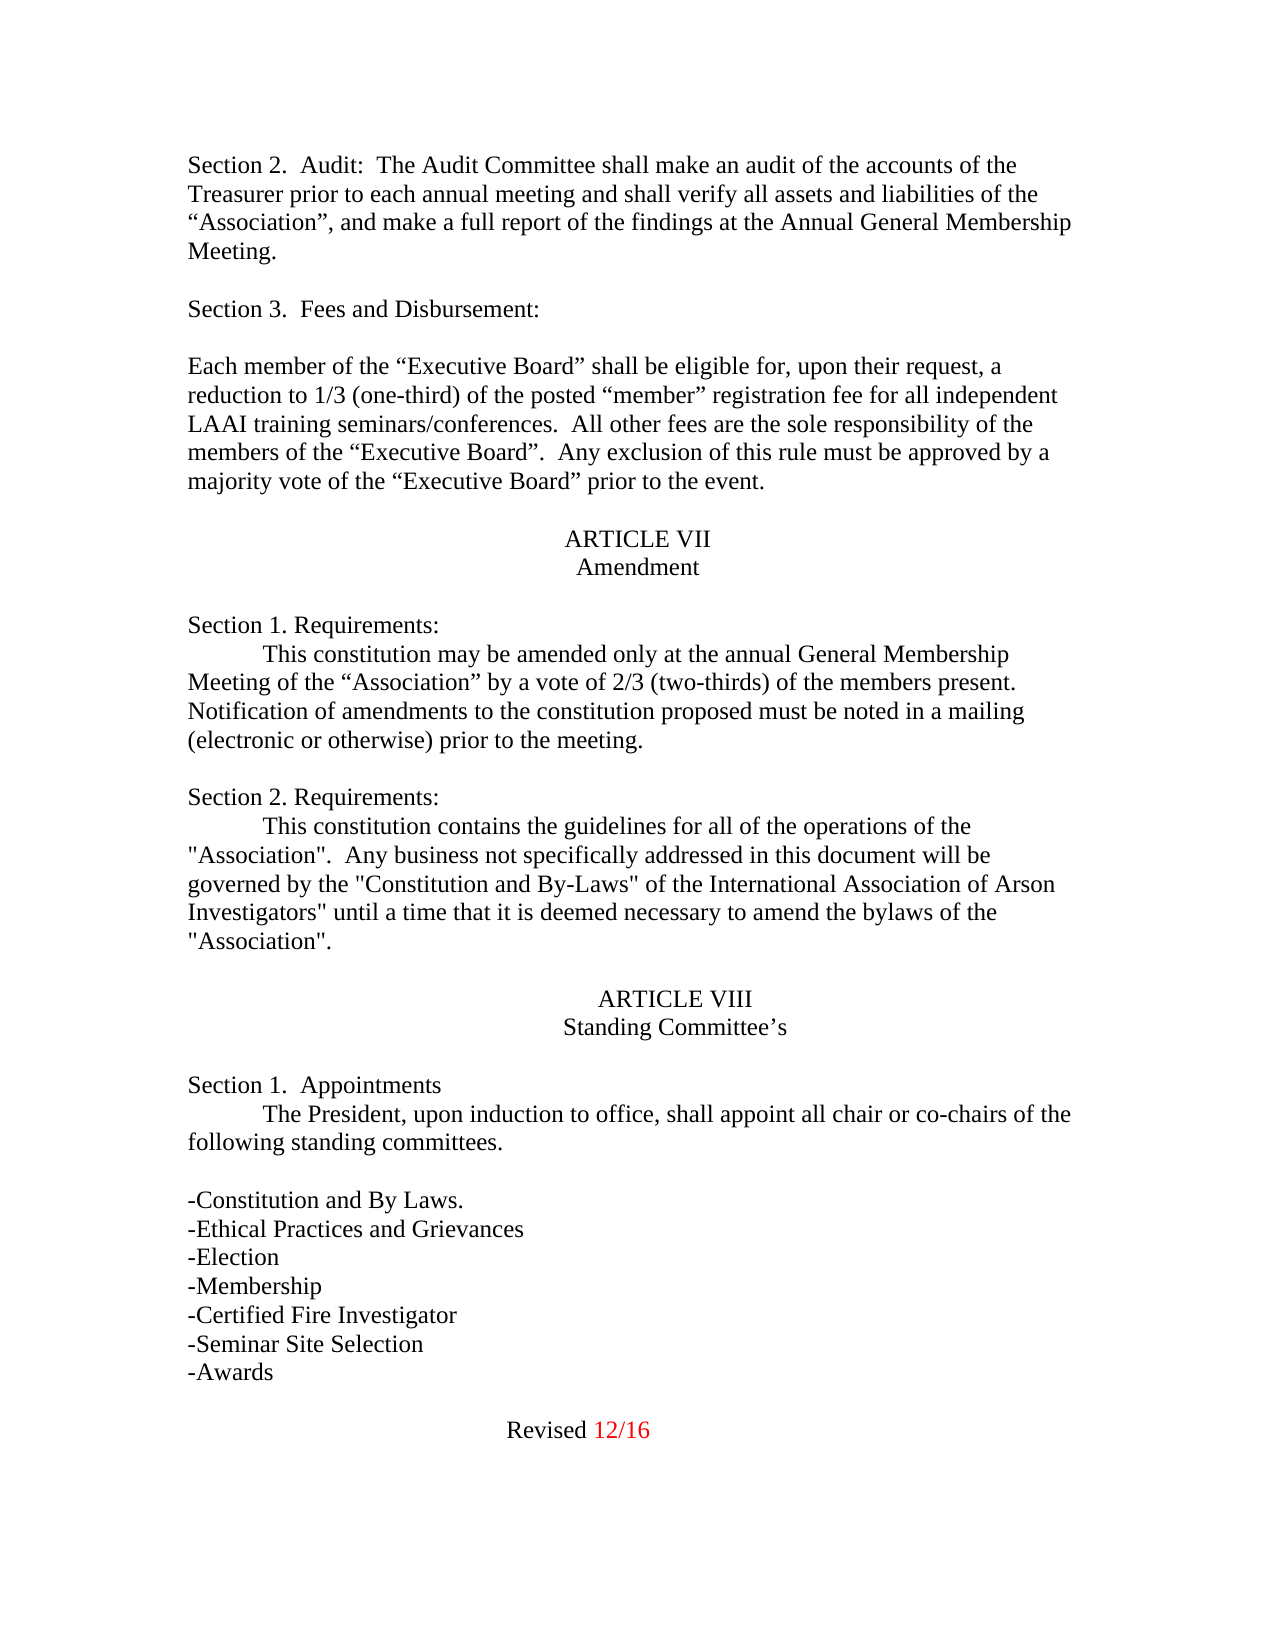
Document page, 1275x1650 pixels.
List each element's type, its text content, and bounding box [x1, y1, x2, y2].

subtitle ARTICLE VII [187, 524, 1087, 552]
text Section 1. Appointments [187, 1070, 1087, 1099]
text The President, upon induction to office, shall appoint all chair or co-chairs of the following standing committees. [187, 1099, 1087, 1156]
text Section 2. Requirements: [187, 782, 1087, 811]
text Section 2. Audit: The Audit Committee shall make an audit of the accounts of the Treasurer prior to each annual meeting and shall verify all assets and liabilities of the “Association”, and make a full report of the findings at the Annual General Membership Meeting. [187, 150, 1087, 265]
text ARTICLE VIII [187, 984, 1087, 1012]
text This constitution may be amended only at the annual General Membership Meeting of the “Association” by a vote of 2/3 (two-thirds) of the members present. Notification of amendments to the constitution proposed must be noted in a mailing (electronic or otherwise) prior to the meeting. [187, 639, 1087, 754]
text -Membership [187, 1271, 1087, 1300]
text -Ethical Practices and Grievances [187, 1214, 1087, 1242]
text Section 3. Fees and Disbursement: [187, 294, 1087, 322]
subtitle Amendment [187, 552, 1087, 581]
text This constitution contains the guidelines for all of the operations of the "Association". Any business not specifically addressed in this document will be governed by the "Constitution and By-Laws" of the International Association of Arson Investigators" until a time that it is deemed necessary to amend the bylaws of the "Association". [187, 811, 1087, 955]
text -Seminar Site Selection [187, 1329, 1087, 1357]
text Each member of the “Executive Board” shall be eligible for, upon their request, a reduction to 1/3 (one-third) of the posted “member” registration fee for all independent LAAI training seminars/conferences. All other fees are the sole responsibility of the members of the “Executive Board”. Any exclusion of this rule must be approved by a majority vote of the “Executive Board” prior to the event. [187, 351, 1087, 495]
text -Awards [187, 1357, 1087, 1386]
text Standing Committee’s [187, 1012, 1087, 1041]
text -Certified Fire Investigator [187, 1300, 1087, 1329]
text Revised 12/16 [187, 1415, 1087, 1444]
text Section 1. Requirements: [187, 610, 1087, 639]
text -Election [187, 1242, 1087, 1271]
text -Constitution and By Laws. [187, 1185, 1087, 1214]
